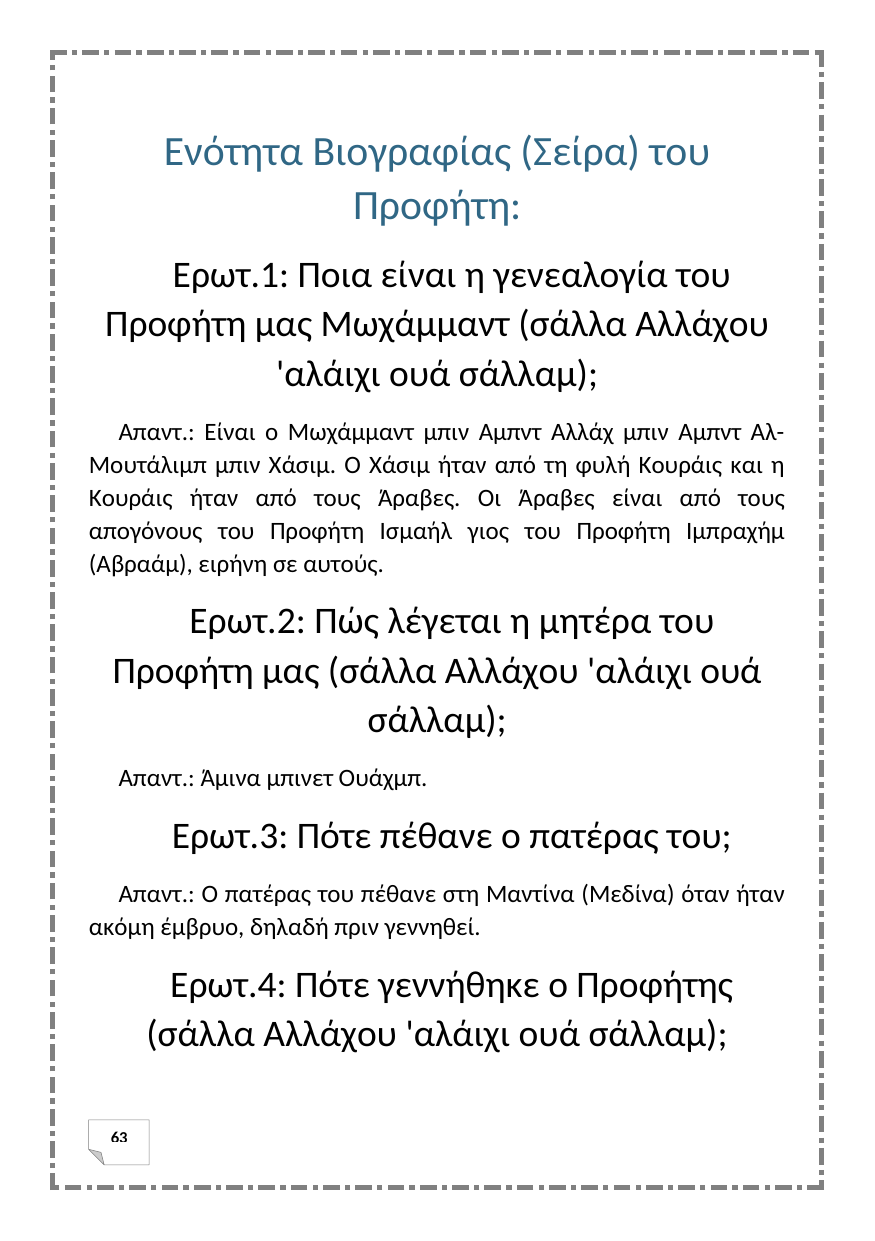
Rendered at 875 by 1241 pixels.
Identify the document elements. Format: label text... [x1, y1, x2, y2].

text Απαντ.: Είναι ο Μωχάμμαντ μπιν Αμπντ Αλλάχ μπιν Αμπντ Αλ-Μουτάλιμπ μπιν Χάσιμ. Ο Χάσιμ ήταν από τη φυλή Κουράις και η Κουράις ήταν από τους Άραβες. Οι Άραβες είναι από τους απογόνους του Προφήτη Ισμαήλ γιος του Προφήτη Ιμπραχήμ (Αβραάμ), ειρήνη σε αυτούς. [89, 416, 785, 578]
subtitle Ερωτ.2: Πώς λέγεται η μητέρα του Προφήτη μας (σάλλα Αλλάχου 'αλάιχι ουά σάλλαμ); [89, 597, 785, 742]
text Απαντ.: Άμινα μπινετ Ουάχμπ. [89, 762, 785, 793]
subtitle Ενότητα Βιογραφίας (Σείρα) του Προφήτη: [89, 124, 785, 230]
text Απαντ.: Ο πατέρας του πέθανε στη Μαντίνα (Μεδίνα) όταν ήταν ακόμη έμβρυο, δηλαδή πριν γεννηθεί. [89, 878, 785, 942]
subtitle Ερωτ.3: Πότε πέθανε ο πατέρας του; [89, 812, 785, 858]
subtitle Ερωτ.4: Πότε γεννήθηκε ο Προφήτης (σάλλα Αλλάχου 'αλάιχι ουά σάλλαμ); [89, 961, 785, 1056]
subtitle Ερωτ.1: Ποια είναι η γενεαλογία του Προφήτη μας Μωχάμμαντ (σάλλα Αλλάχου 'αλάιχι ουά σάλλαμ); [89, 251, 785, 396]
